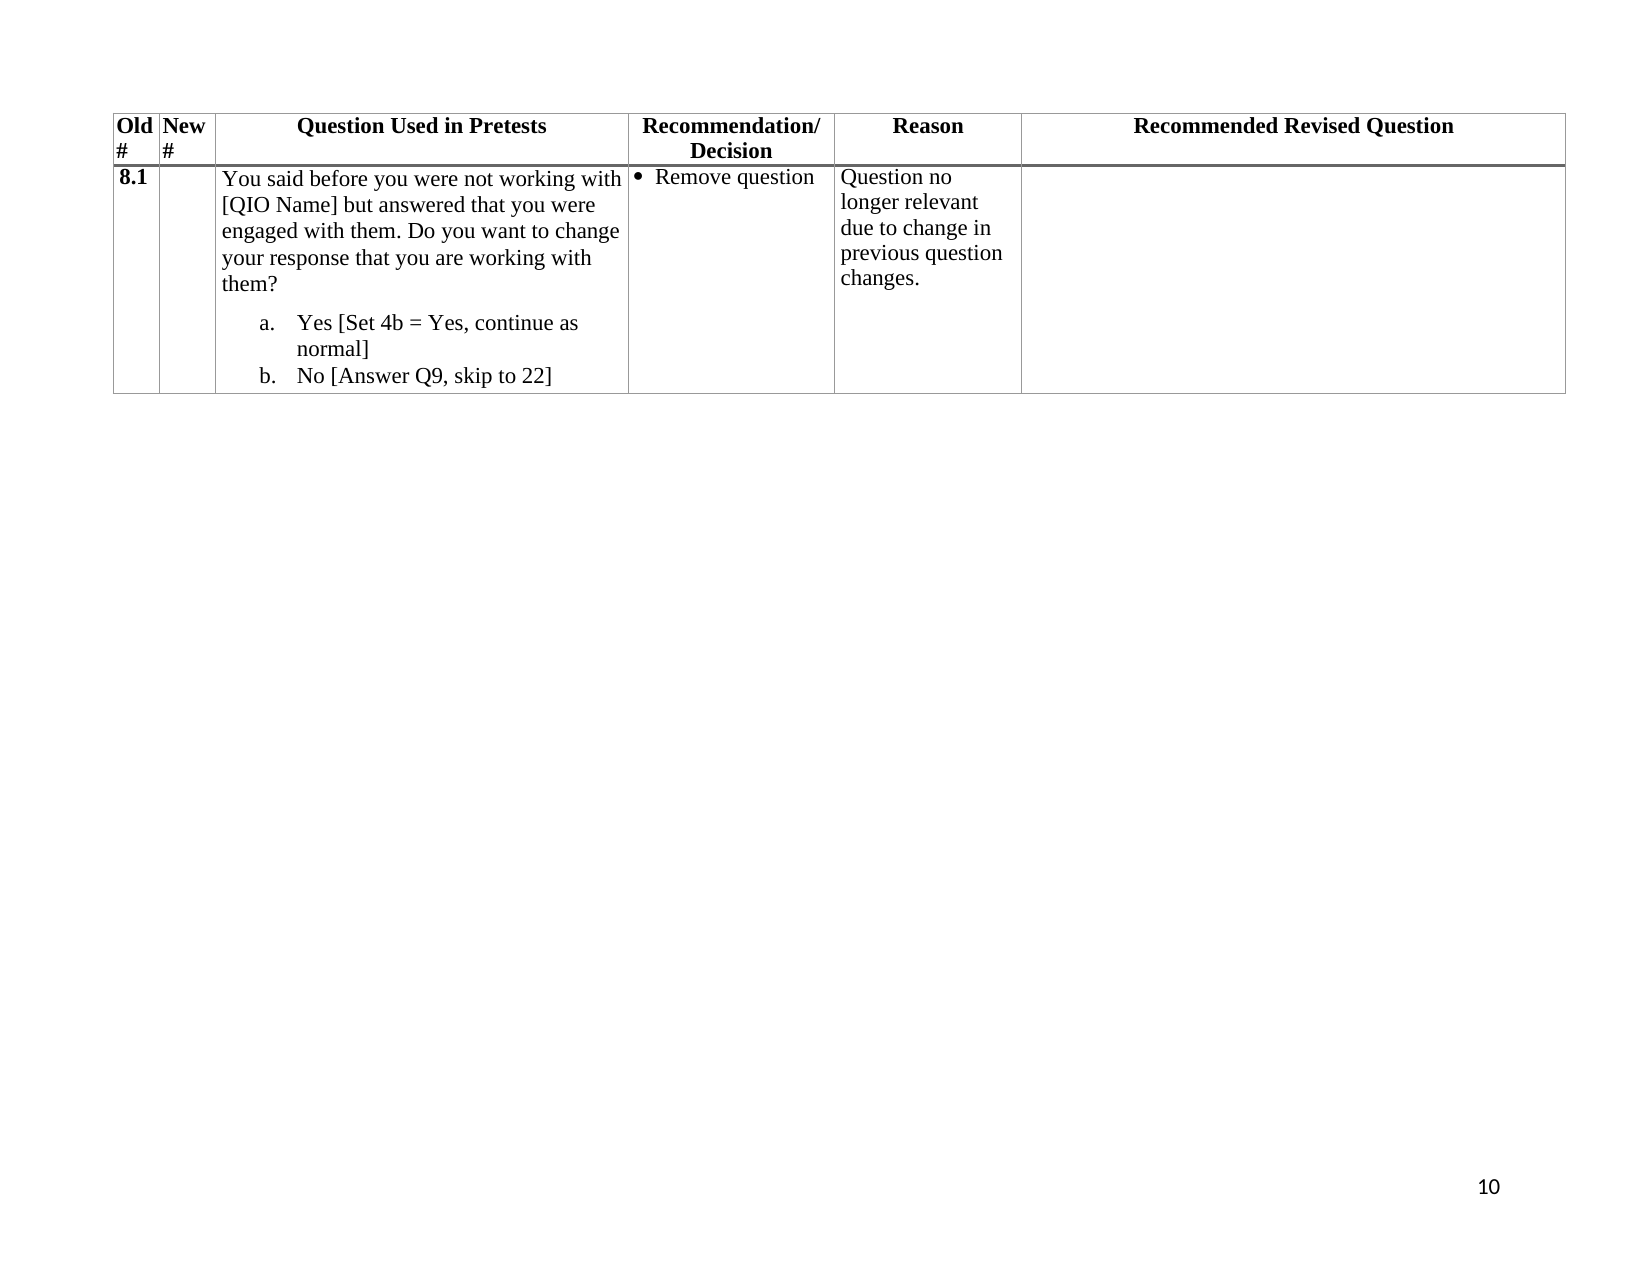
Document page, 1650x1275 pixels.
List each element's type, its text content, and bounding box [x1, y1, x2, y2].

table_cell Remove question [629, 167, 834, 393]
table_header New # [160, 114, 215, 164]
table_header Old # [114, 114, 159, 164]
table_cell Question no longer relevant due to change in previous question changes. [835, 167, 1021, 393]
table_cell You said before you were not working with [QIO Name] but answered that you were engaged with them. Do you want to change your response that you are working with them? Yes [Set 4b = Yes, continue as normal] No [Answer Q9, skip to 22] [216, 167, 628, 393]
table_header Question Used in Pretests [216, 114, 628, 164]
table_header Recommendation/ Decision [629, 114, 834, 164]
table_header Recommended Revised Question [1022, 114, 1565, 164]
table_header Reason [835, 114, 1021, 164]
table_cell 8.1 [114, 167, 159, 393]
table_cell [160, 167, 215, 393]
table_cell [1022, 167, 1565, 393]
